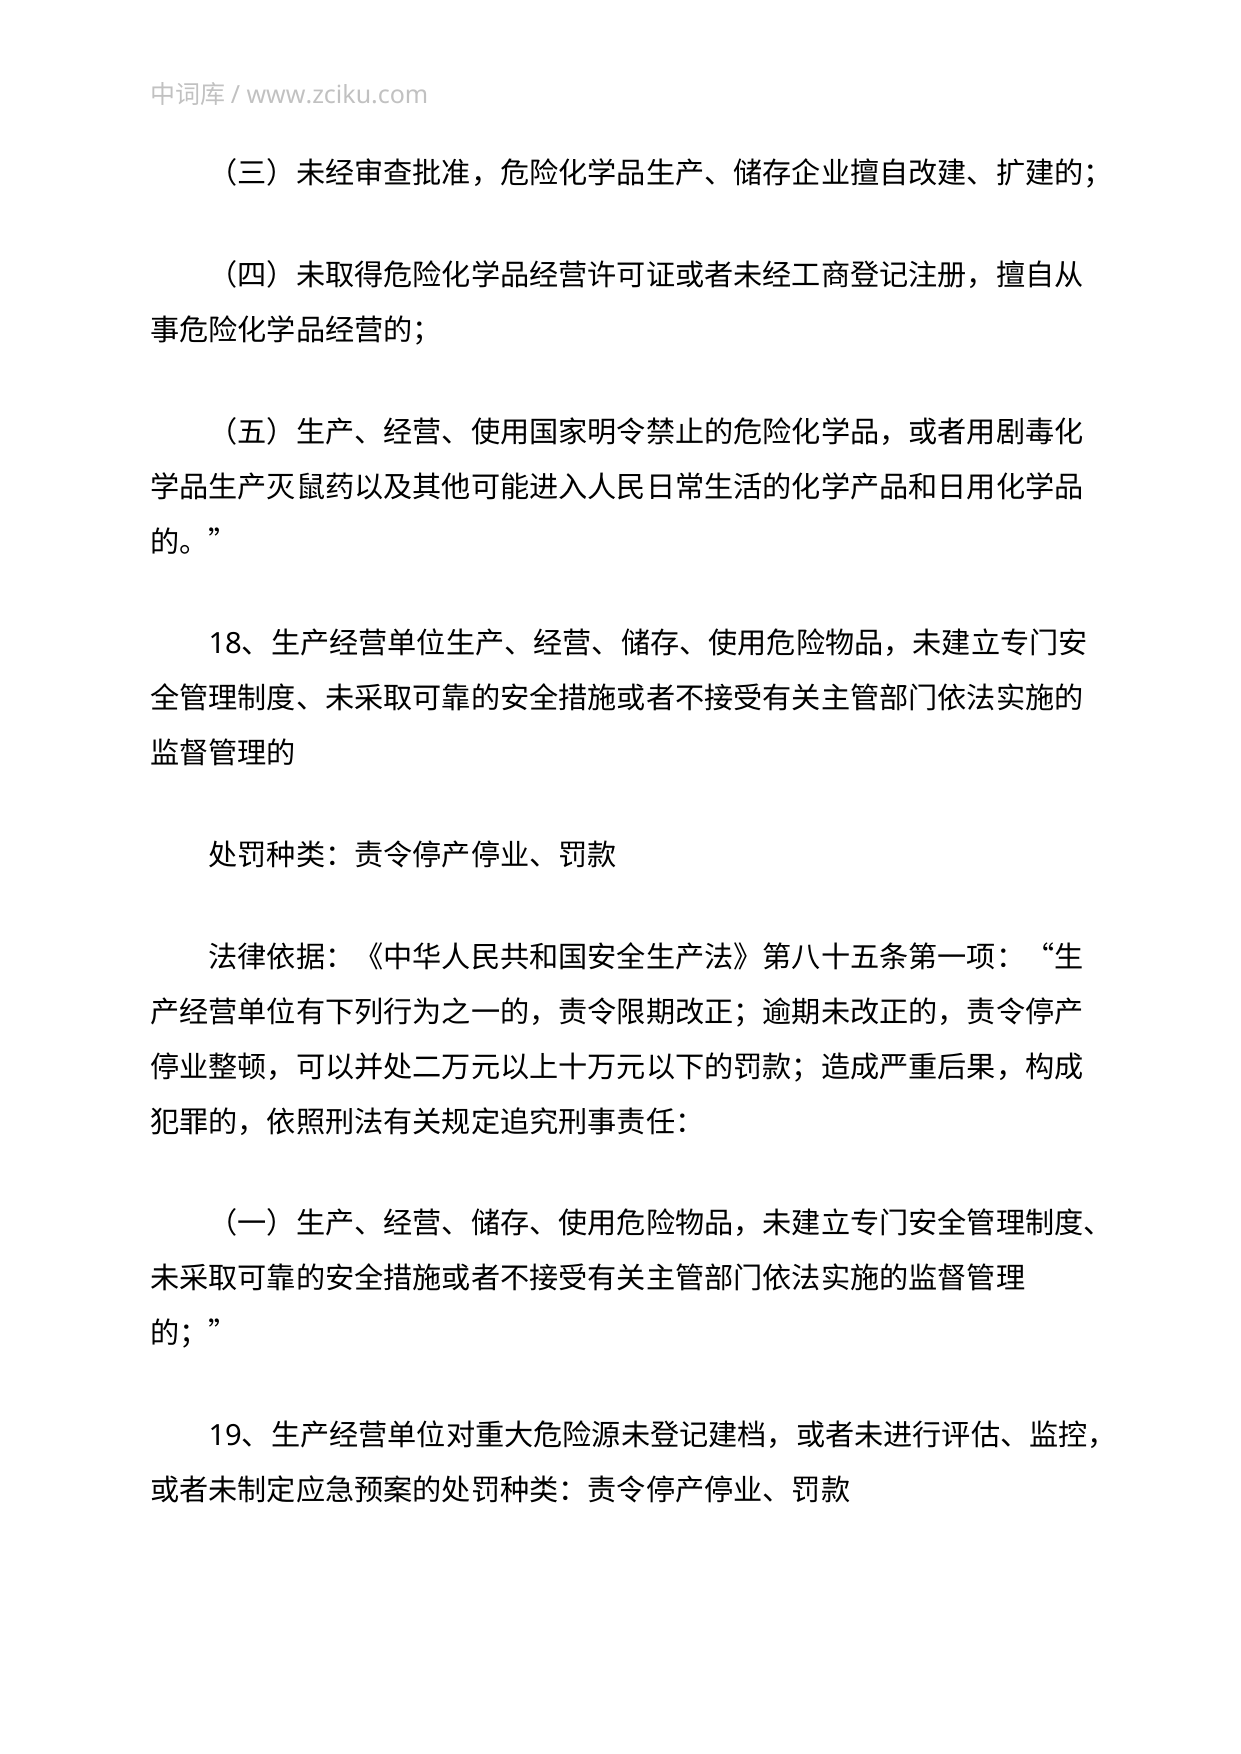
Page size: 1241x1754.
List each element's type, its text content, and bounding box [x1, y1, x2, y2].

text 处罚种类：责令停产停业、罚款 [150, 832, 1090, 874]
text （一）生产、经营、储存、使用危险物品，未建立专门安全管理制度、未采取可靠的安全措施或者不接受有关主管部门依法实施的监督管理的；” [150, 1200, 1090, 1352]
text （四）未取得危险化学品经营许可证或者未经工商登记注册，擅自从事危险化学品经营的； [150, 252, 1090, 349]
text 19、生产经营单位对重大危险源未登记建档，或者未进行评估、监控，或者未制定应急预案的处罚种类：责令停产停业、罚款 [150, 1411, 1090, 1509]
text 18、生产经营单位生产、经营、储存、使用危险物品，未建立专门安全管理制度、未采取可靠的安全措施或者不接受有关主管部门依法实施的监督管理的 [150, 620, 1090, 772]
text （五）生产、经营、使用国家明令禁止的危险化学品，或者用剧毒化学品生产灭鼠药以及其他可能进入人民日常生活的化学产品和日用化学品的。” [150, 408, 1090, 561]
text （三）未经审查批准，危险化学品生产、储存企业擅自改建、扩建的； [150, 150, 1090, 192]
text 法律依据：《中华人民共和国安全生产法》第八十五条第一项：“生产经营单位有下列行为之一的，责令限期改正；逾期未改正的，责令停产停业整顿，可以并处二万元以上十万元以下的罚款；造成严重后果，构成犯罪的，依照刑法有关规定追究刑事责任： [150, 933, 1090, 1140]
